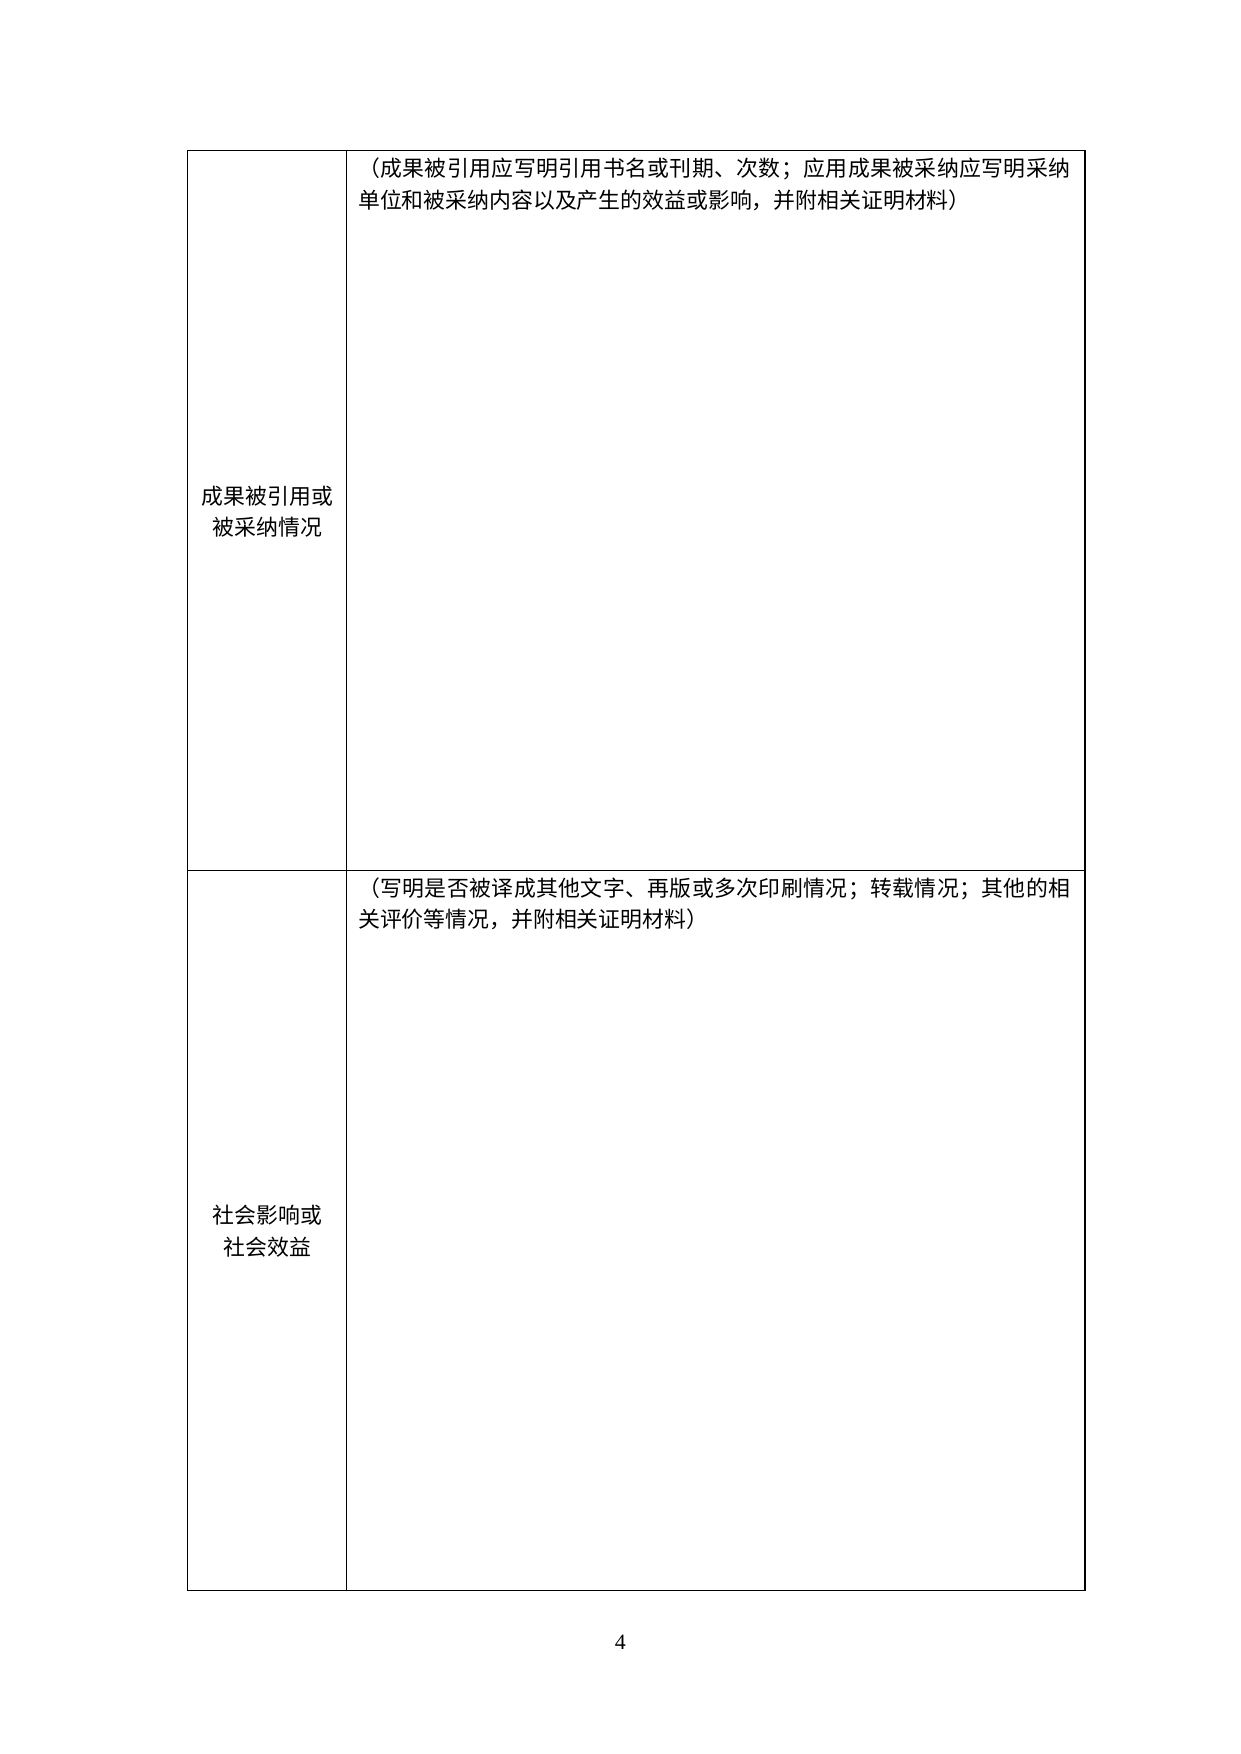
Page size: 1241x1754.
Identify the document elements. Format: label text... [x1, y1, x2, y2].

table_cell 社会影响或 社会效益 [188, 871, 346, 1589]
table_header （成果被引用应写明引用书名或刊期、次数；应用成果被采纳应写明采纳单位和被采纳内容以及产生的效益或影响，并附相关证明材料） [347, 151, 1084, 870]
table_header 成果被引用或 被采纳情况 [188, 151, 346, 870]
table_cell （写明是否被译成其他文字、再版或多次印刷情况；转载情况；其他的相关评价等情况，并附相关证明材料） [347, 871, 1084, 1589]
